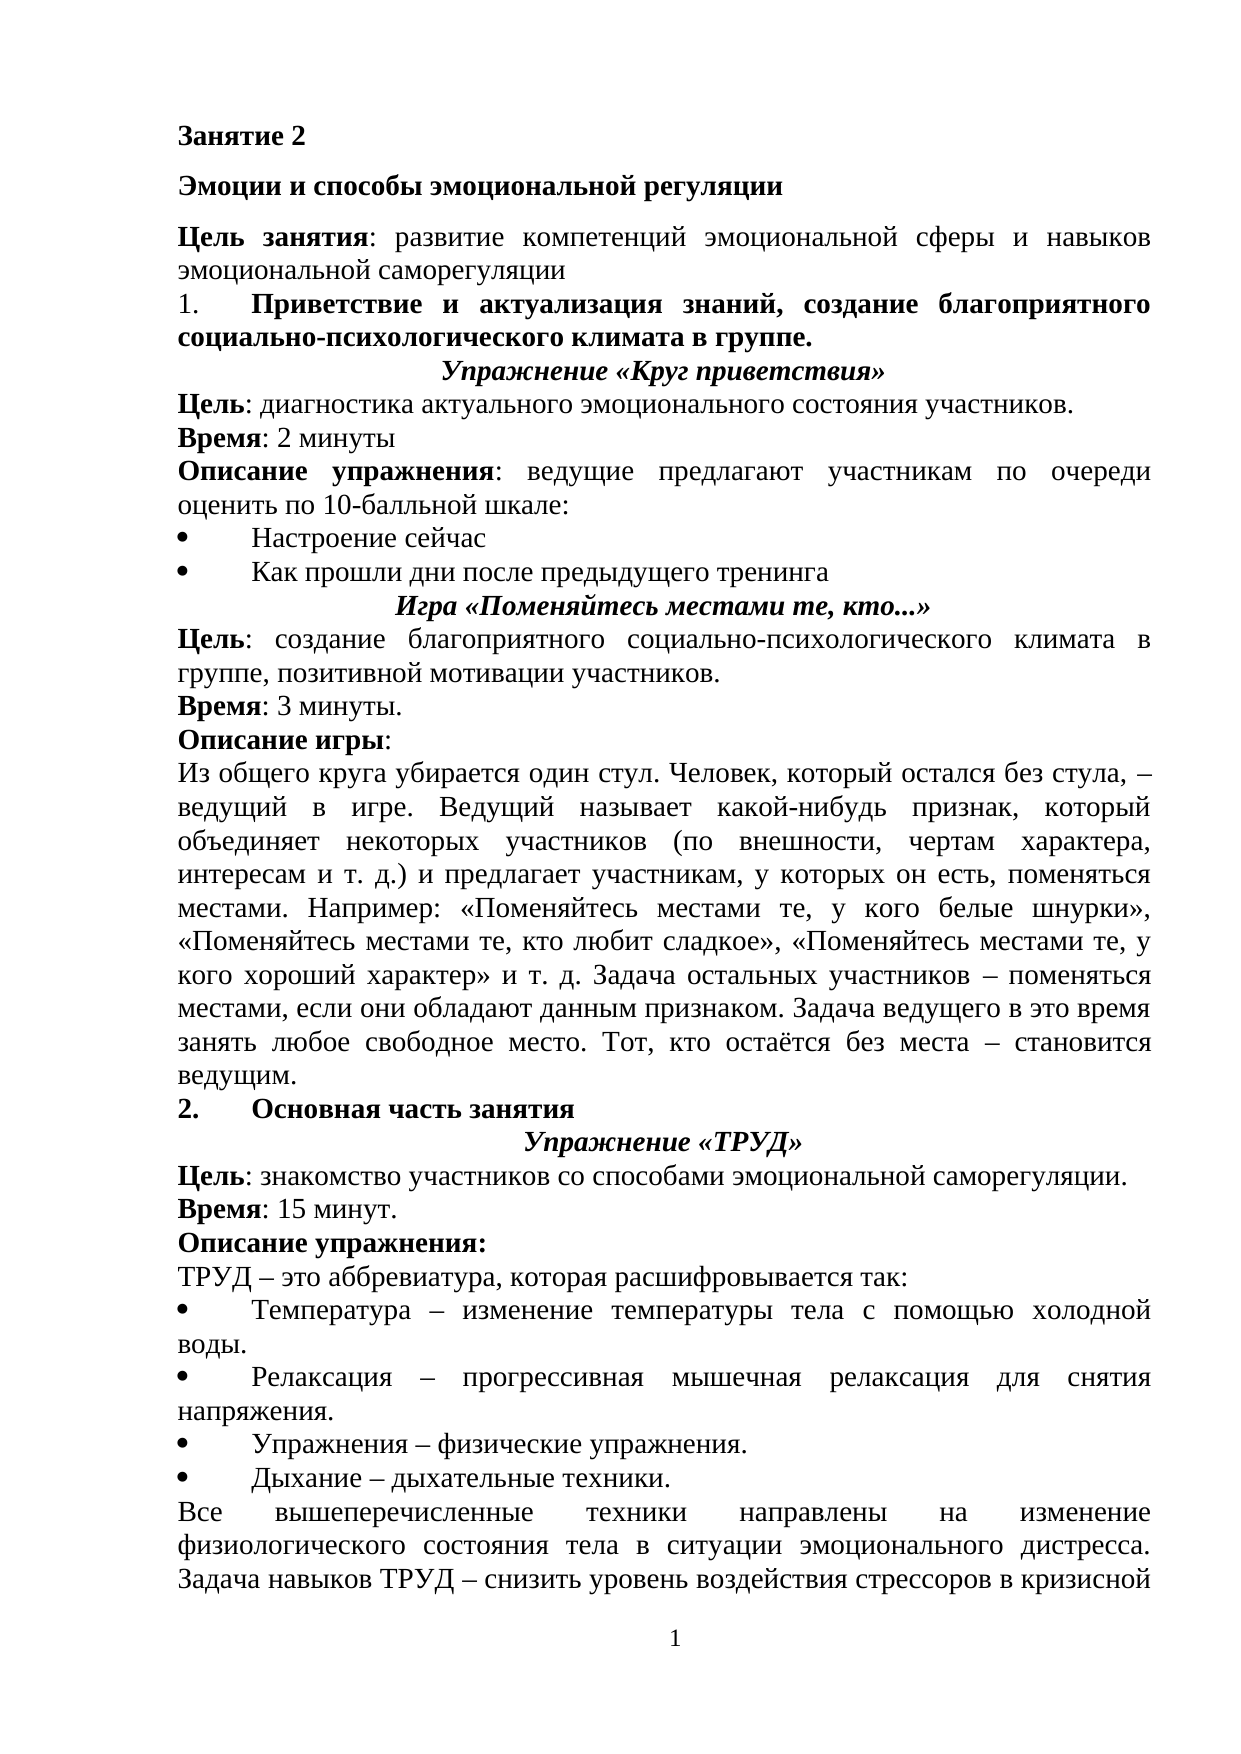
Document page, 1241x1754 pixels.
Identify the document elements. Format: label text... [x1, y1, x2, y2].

text Эмоции и способы эмоциональной регуляции [177, 168, 1152, 202]
text Упражнение «ТРУД» [177, 1124, 1152, 1158]
text Время: 3 минуты. [177, 688, 1152, 722]
text Время: 15 минут. [177, 1192, 1152, 1225]
text ТРУД – это аббревиатура, которая расшифровывается так: [177, 1259, 1152, 1292]
text Описание упражнения: ведущие предлагают участникам по очереди оценить по 10-балльной шкале: [177, 453, 1152, 521]
text Время: 2 минуты [177, 420, 1152, 453]
text Упражнение «Круг приветствия» [177, 353, 1152, 386]
list Как прошли дни после предыдущего тренинга [177, 554, 1152, 588]
text Описание упражнения: [177, 1225, 1152, 1259]
text Из общего круга убирается один стул. Человек, который остался без стула, – ведущий в игре. Ведущий называет какой-нибудь признак, который объединяет некоторых участников (по внешности, чертам характера, интересам и т. д.) и предлагает участникам, у которых он есть, поменяться местами. Например: «Поменяйтесь местами те, у кого белые шнурки», «Поменяйтесь местами те, кто любит сладкое», «Поменяйтесь местами те, у кого хороший характер» и т. д. Задача остальных участников – поменяться местами, если они обладают данным признаком. Задача ведущего в это время занять любое свободное место. Тот, кто остаётся без места – становится ведущим. [177, 756, 1152, 1091]
text Цель занятия: развитие компетенций эмоциональной сферы и навыков эмоциональной саморегуляции [177, 219, 1152, 286]
text Игра «Поменяйтесь местами те, кто...» [177, 588, 1152, 621]
text Цель: создание благоприятного социально-психологического климата в группе, позитивной мотивации участников. [177, 621, 1152, 688]
list Приветствие и актуализация знаний, создание благоприятного социально-психологического климата в группе. [177, 286, 1152, 353]
list Основная часть занятия [177, 1091, 1152, 1124]
text Цель: диагностика актуального эмоционального состояния участников. [177, 386, 1152, 420]
list Упражнения – физические упражнения. [177, 1427, 1152, 1460]
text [177, 1494, 1152, 1594]
list Релаксация – прогрессивная мышечная релаксация для снятия напряжения. [177, 1359, 1152, 1427]
list Температура – изменение температуры тела с помощью холодной воды. [177, 1292, 1152, 1359]
text Цель: знакомство участников со способами эмоциональной саморегуляции. [177, 1158, 1152, 1192]
list Дыхание – дыхательные техники. [177, 1460, 1152, 1494]
list Настроение сейчас [177, 521, 1152, 554]
text Занятие 2 [177, 118, 1152, 152]
text Описание игры: [177, 722, 1152, 756]
